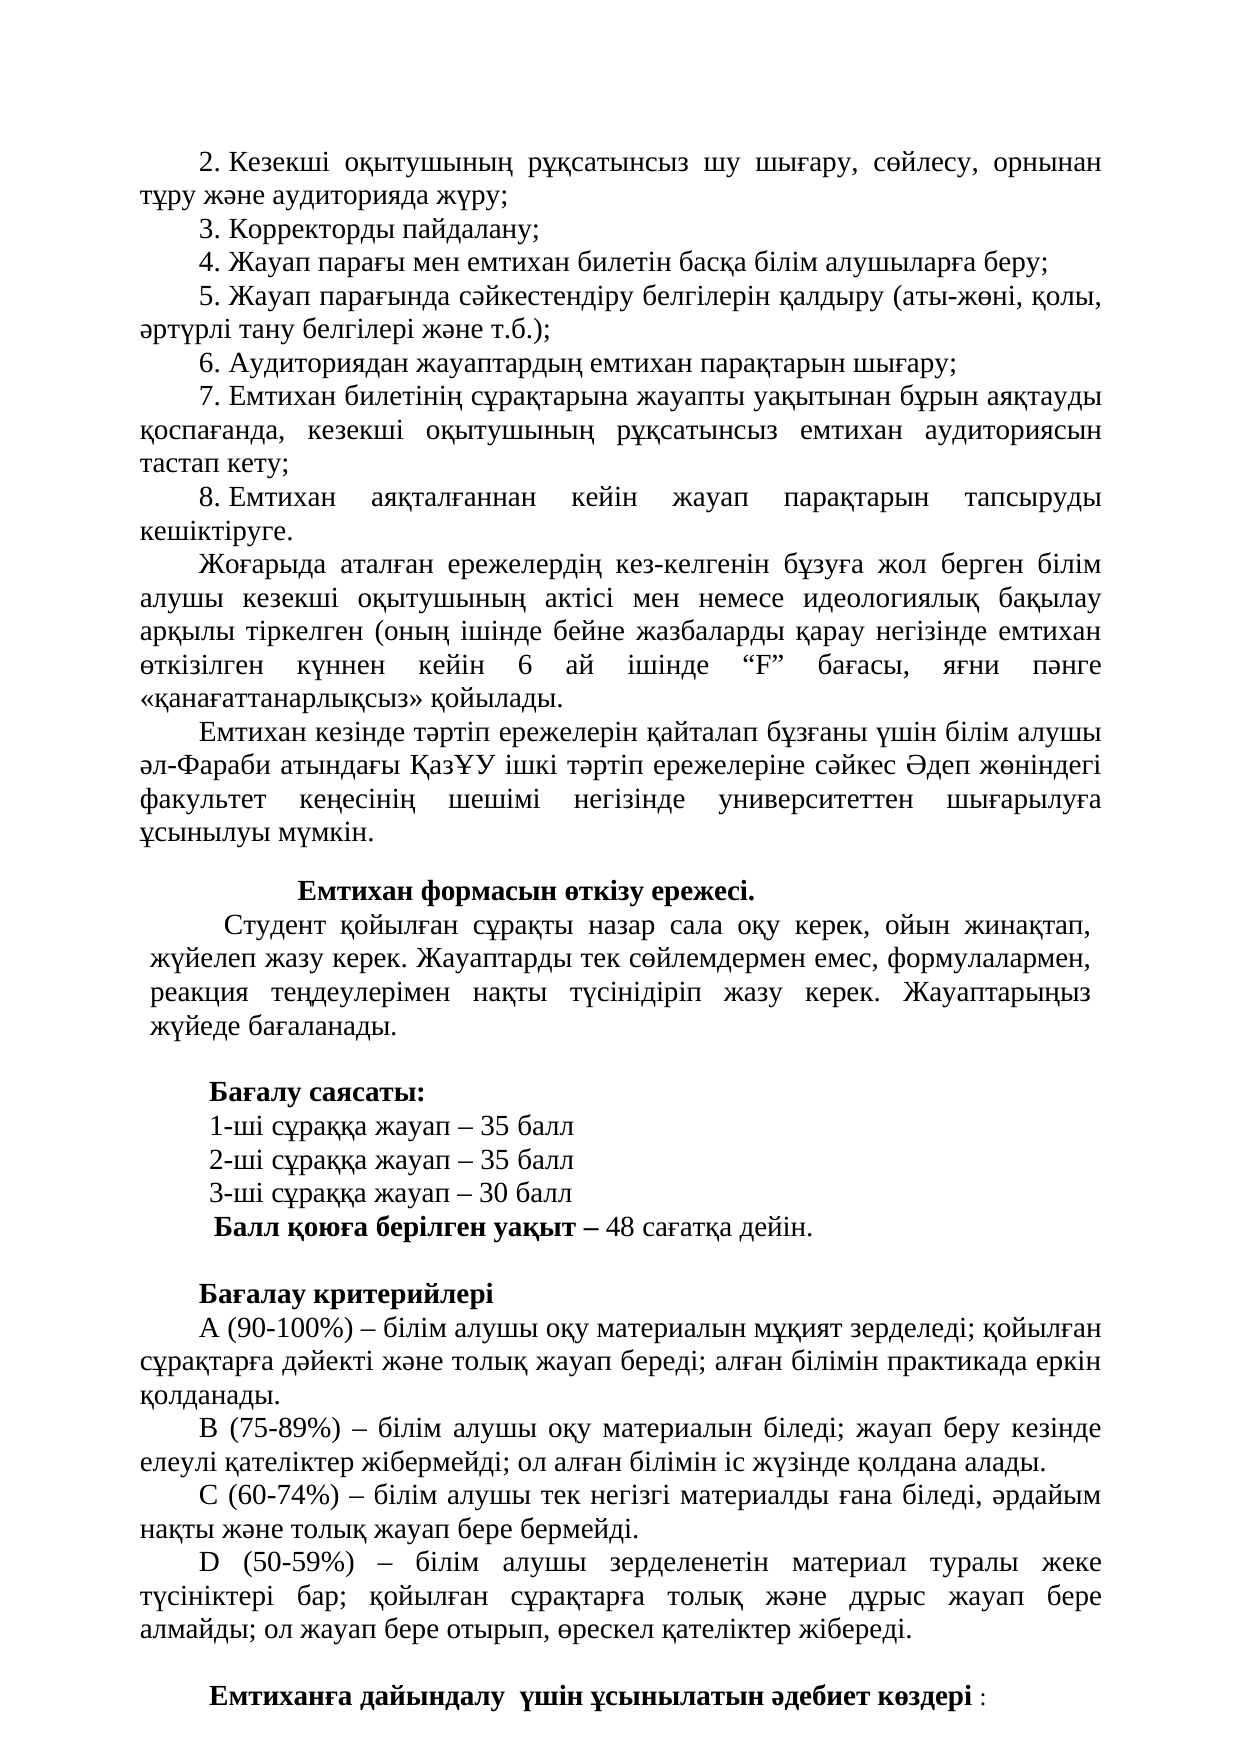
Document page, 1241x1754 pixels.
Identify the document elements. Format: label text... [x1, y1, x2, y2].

text Балл қоюға берілген уақыт – 48 сағатқа дейін. [139, 1209, 1103, 1243]
text Бағалау критерийлері [139, 1276, 1103, 1310]
subtitle Емтихан формасын өткізу ережесі. [297, 873, 1103, 907]
text Емтихан кезінде тәртіп ережелерін қайталап бұзғаны үшін білім алушы әл-Фараби атындағы ҚазҰУ ішкі тәртіп ережелеріне сәйкес Әдеп жөніндегі факультет кеңесінің шешімі негізінде университеттен шығарылуға ұсынылуы мүмкін. [139, 714, 1103, 848]
list Кезекші оқытушының рұқсатынсыз шу шығару, сөйлесу, орнынан тұру және аудиторияда жүру; [139, 144, 1103, 211]
list Емтихан аяқталғаннан кейін жауап парақтарын тапсыруды кешіктіруге. [139, 479, 1103, 546]
list Жауап парағында сәйкестендіру белгілерін қалдыру (аты-жөні, қолы, әртүрлі тану белгілері және т.б.); [139, 278, 1103, 345]
text Студент қойылған сұрақты назар сала оқу керек, ойын жинақтап, жүйелеп жазу керек. Жауаптарды тек сөйлемдермен емес, формулалармен, реакция теңдеулерімен нақты түсінідіріп жазу керек. Жауаптарыңыз жүйеде бағаланады. [150, 907, 1091, 1041]
text D (50-59%) – білім алушы зерделенетін материал туралы жеке түсініктері бар; қойылған сұрақтарға толық және дұрыс жауап бере алмайды; ол жауап бере отырып, өрескел қателіктер жібереді. [139, 1544, 1103, 1645]
list Жауап парағы мен емтихан билетін басқа білім алушыларға беру; [139, 244, 1103, 278]
list Аудиториядан жауаптардың емтихан парақтарын шығару; [139, 345, 1103, 378]
list Емтихан билетінің сұрақтарына жауапты уақытынан бұрын аяқтауды қоспағанда, кезекші оқытушының рұқсатынсыз емтихан аудиториясын тастап кету; [139, 378, 1103, 479]
text В (75-89%) – білім алушы оқу материалын біледі; жауап беру кезінде елеулі қателіктер жібермейді; ол алған білімін іс жүзінде қолдана алады. [139, 1410, 1103, 1477]
subtitle Емтиханға дайындалу үшін ұсынылатын әдебиет көздері : [209, 1679, 1103, 1712]
text С (60-74%) – білім алушы тек негізгі материалды ғана біледі, әрдайым нақты және толық жауап бере бермейді. [139, 1477, 1103, 1544]
subtitle Бағалу саясаты: [209, 1075, 1103, 1108]
text 1-ші сұраққа жауап – 35 балл 2-ші сұраққа жауап – 35 балл 3-ші сұраққа жауап – 30 балл [209, 1108, 574, 1209]
list Корректорды пайдалану; [139, 211, 1103, 244]
text А (90-100%) – білім алушы оқу материалын мұқият зерделеді; қойылған сұрақтарға дәйекті және толық жауап береді; алған білімін практикада еркін қолданады. [139, 1310, 1103, 1410]
list Жоғарыда аталған ережелердің кез-келгенін бұзуға жол берген білім алушы кезекші оқытушының актісі мен немесе идеологиялық бақылау арқылы тіркелген (оның ішінде бейне жазбаларды қарау негізінде емтихан өткізілген күннен кейін 6 ай ішінде “F” бағасы, яғни пәнге «қанағаттанарлықсыз» қойылады. [139, 546, 1103, 714]
